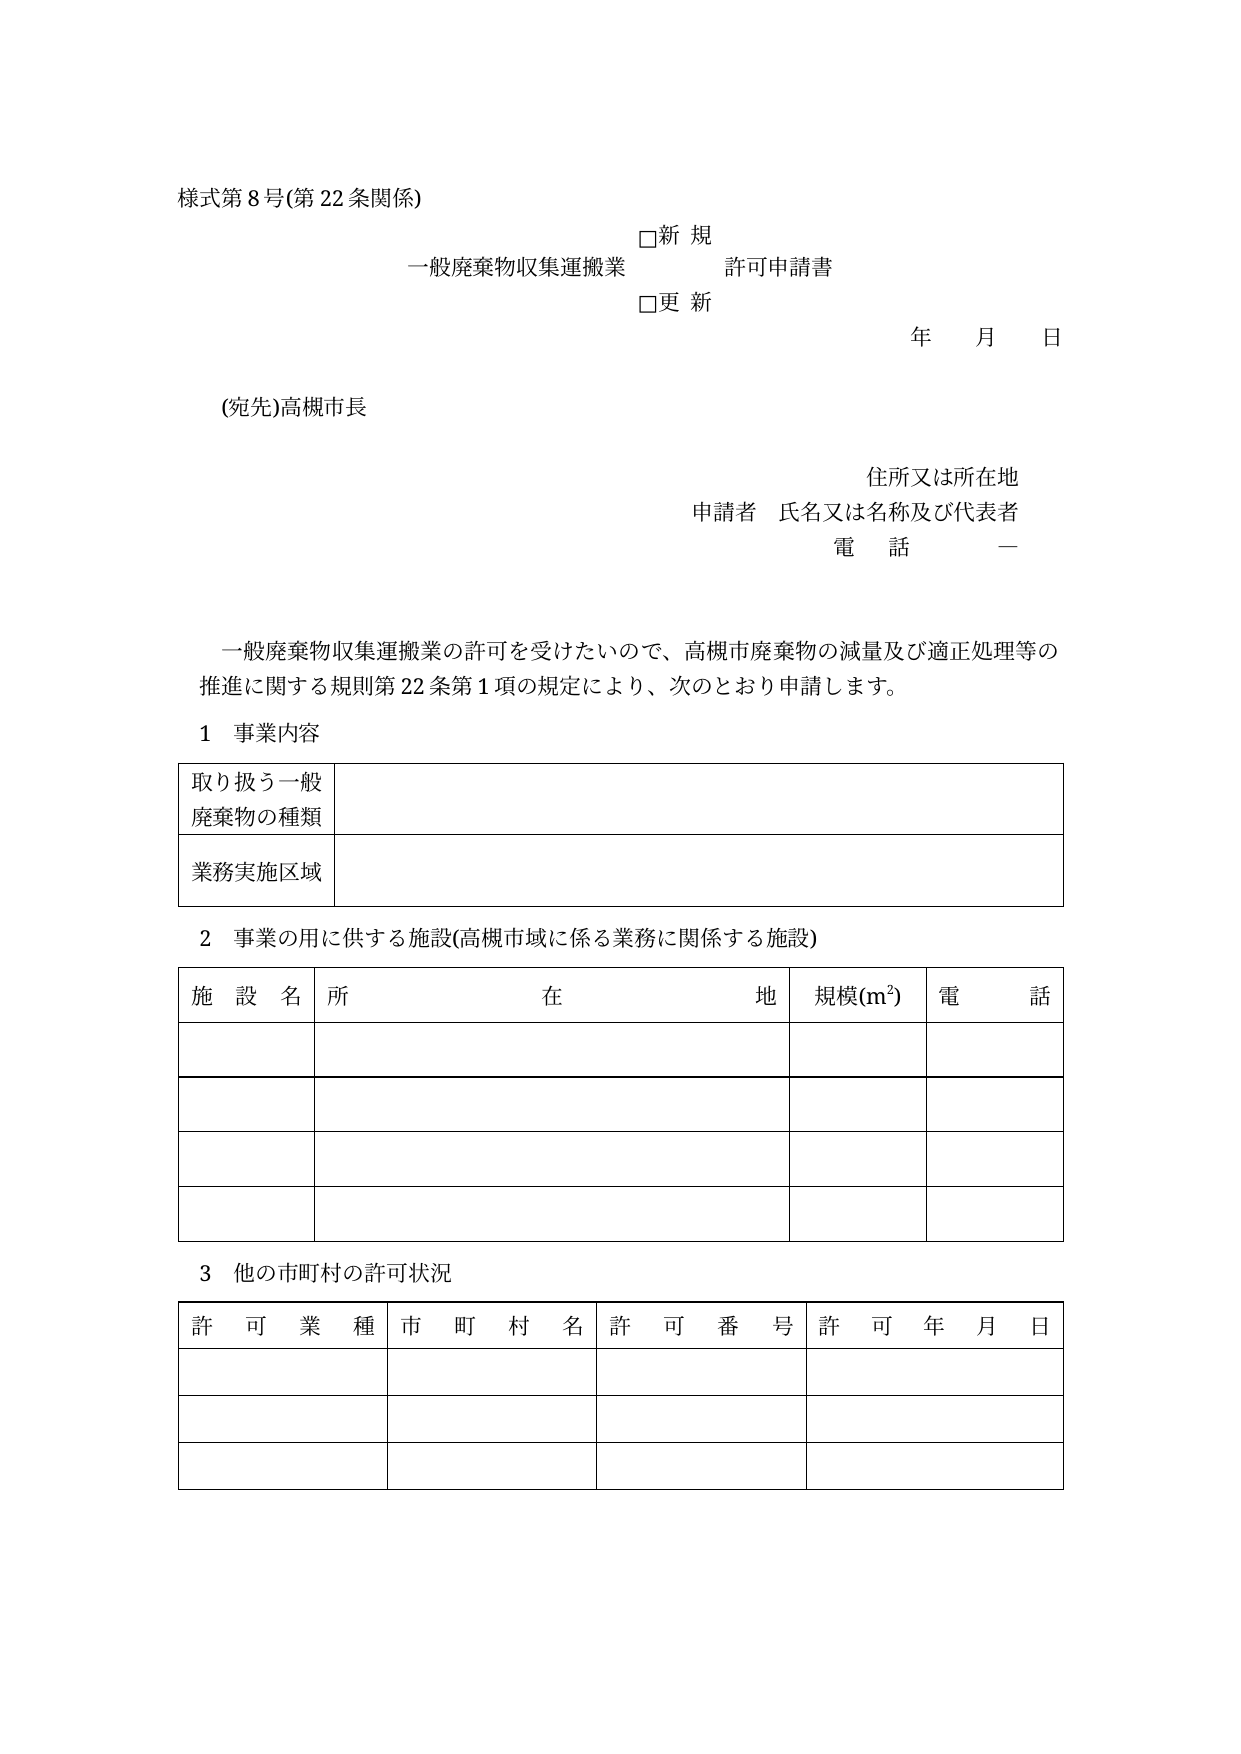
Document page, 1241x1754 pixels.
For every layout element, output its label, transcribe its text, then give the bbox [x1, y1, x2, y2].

table_cell [315, 1023, 789, 1076]
text 申請者 氏名又は名称及び代表者 [177, 493, 1019, 528]
table_cell [790, 1023, 926, 1076]
table_header 許可業種 [179, 1303, 387, 1348]
table_header [335, 764, 1063, 834]
table_header 一般廃棄物収集運搬業 [179, 214, 626, 319]
text (宛先)高槻市長 [177, 388, 1063, 423]
text 電話 ― [177, 528, 1019, 563]
table_cell [179, 1187, 314, 1241]
table_header 施設名 [179, 968, 314, 1022]
text 様式第8号(第22条関係) [177, 179, 1063, 214]
text 3 他の市町村の許可状況 [177, 1254, 1063, 1289]
table_cell [790, 1187, 926, 1241]
table_cell [315, 1078, 789, 1131]
table_cell [315, 1187, 789, 1241]
table_cell [597, 1349, 806, 1395]
text 一般廃棄物収集運搬業の許可を受けたいので、高槻市廃棄物の減量及び適正処理等の推進に関する規則第22条第1項の規定により、次のとおり申請します。 [177, 633, 1063, 702]
table_cell [388, 1396, 596, 1442]
table_cell [315, 1132, 789, 1186]
table_cell [179, 1023, 314, 1076]
table_header 取り扱う一般廃棄物の種類 [179, 764, 334, 834]
table_header 許可申請書 [724, 214, 1063, 319]
table_header □新規 □更新 [626, 214, 724, 319]
table_cell [597, 1443, 806, 1489]
text 2 事業の用に供する施設(高槻市域に係る業務に関係する施設) [177, 920, 1063, 954]
table_cell [790, 1132, 926, 1186]
text 1 事業内容 [177, 715, 1063, 750]
table_cell [597, 1396, 806, 1442]
table_header 電話 [927, 968, 1063, 1022]
table_header 許可年月日 [807, 1303, 1063, 1348]
table_cell [927, 1187, 1063, 1241]
table_cell [179, 1078, 314, 1131]
table_cell [807, 1443, 1063, 1489]
table_cell [179, 1443, 387, 1489]
table_header 所在地 [315, 968, 789, 1022]
table_cell 業務実施区域 [179, 835, 334, 906]
table_cell [388, 1349, 596, 1395]
table_header 規模(m2) [790, 968, 926, 1022]
table_cell [179, 1396, 387, 1442]
table_cell [807, 1349, 1063, 1395]
table_cell [807, 1396, 1063, 1442]
table_cell [335, 835, 1063, 906]
table_cell [927, 1132, 1063, 1186]
table_header 許可番号 [597, 1303, 806, 1348]
table_cell [179, 1349, 387, 1395]
table_header 市町村名 [388, 1303, 596, 1348]
text 住所又は所在地 [177, 458, 1019, 493]
text 年 月 日 [177, 319, 1063, 353]
table_cell [388, 1443, 596, 1489]
table_cell [927, 1078, 1063, 1131]
table_cell [790, 1078, 926, 1131]
table_cell [179, 1132, 314, 1186]
table_cell [927, 1023, 1063, 1076]
